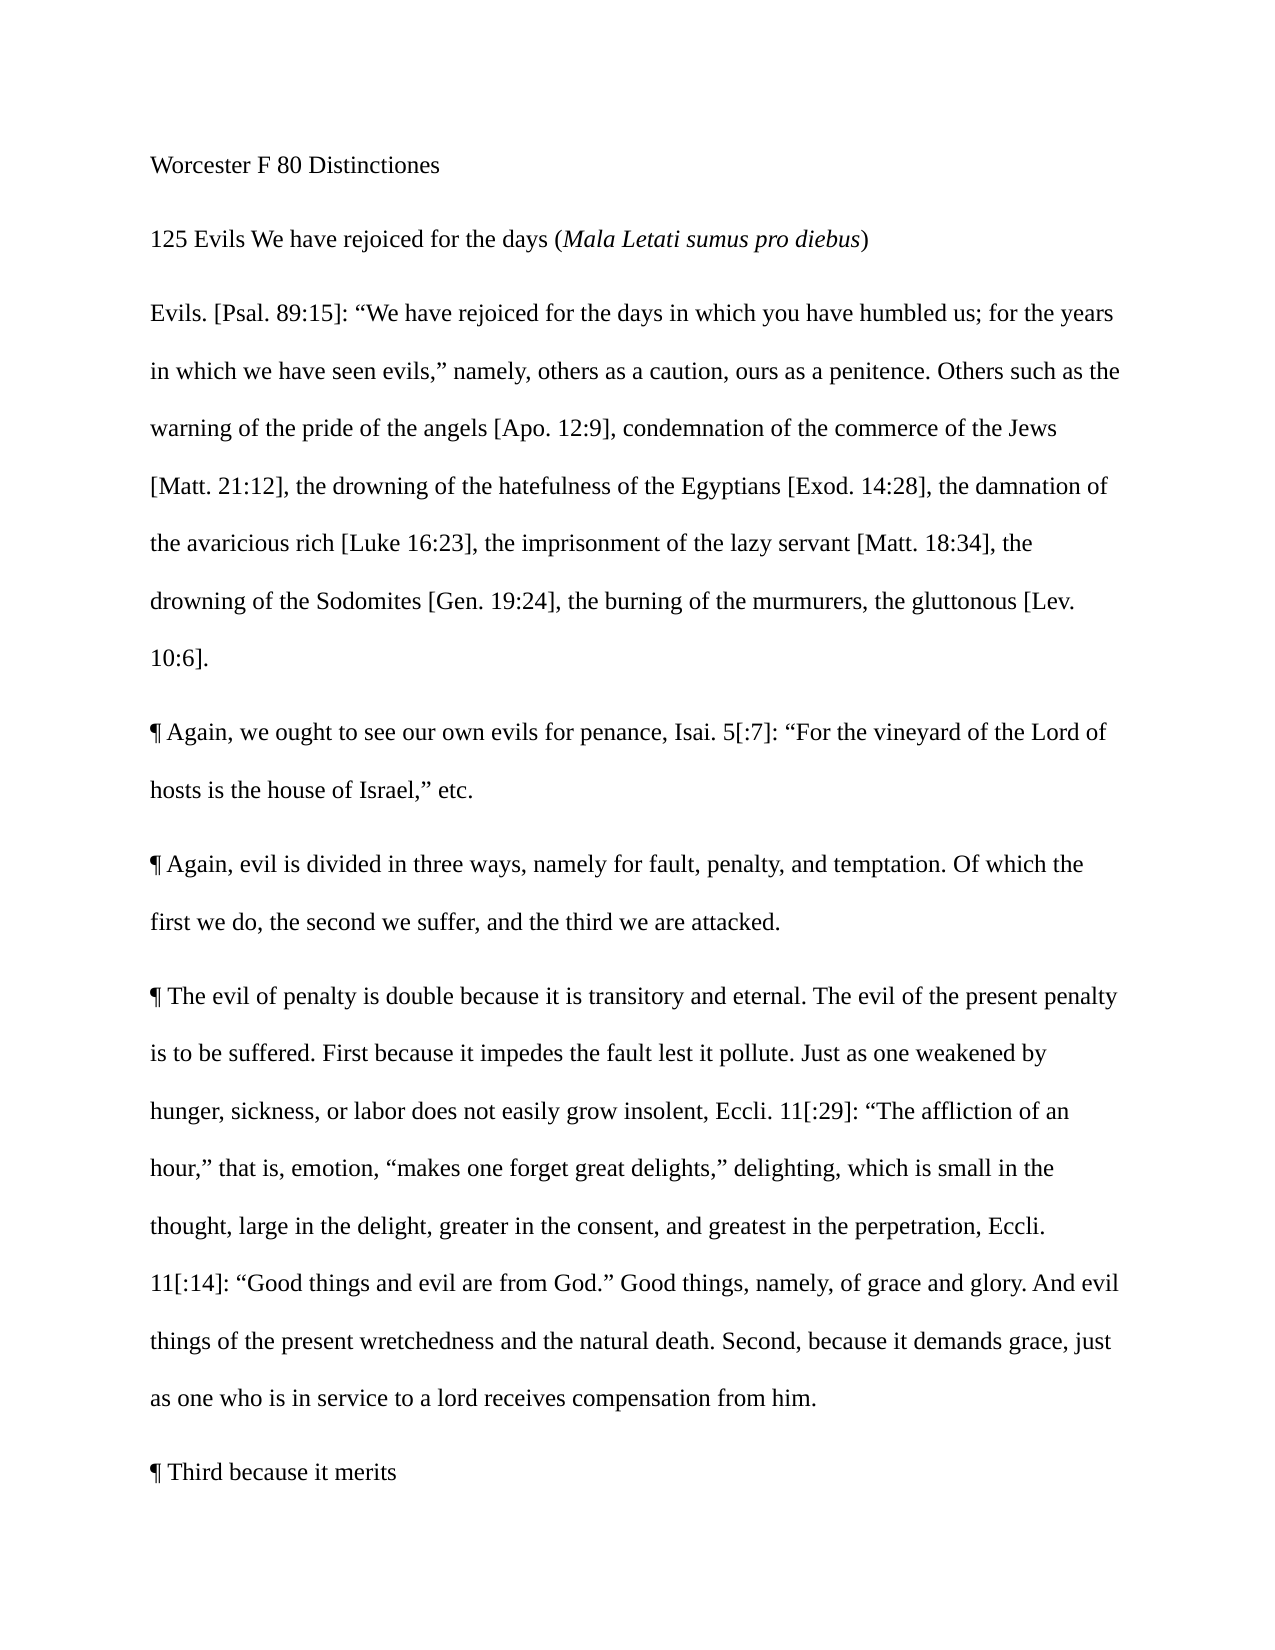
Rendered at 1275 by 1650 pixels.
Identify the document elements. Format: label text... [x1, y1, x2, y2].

text ¶ Again, evil is divided in three ways, namely for fault, penalty, and temptation. Of which the first we do, the second we suffer, and the third we are attacked. [150, 849, 1125, 935]
text 125 Evils We have rejoiced for the days (Mala Letati sumus pro diebus) [150, 224, 1125, 253]
text ¶ Again, we ought to see our own evils for penance, Isai. 5[:7]: “For the vineyard of the Lord of hosts is the house of Israel,” etc. [150, 717, 1125, 804]
text Worcester F 80 Distinctiones [150, 150, 1125, 179]
text Evils. [Psal. 89:15]: “We have rejoiced for the days in which you have humbled us; for the years in which we have seen evils,” namely, others as a caution, ours as a penitence. Others such as the warning of the pride of the angels [Apo. 12:9], condemnation of the commerce of the Jews [Matt. 21:12], the drowning of the hatefulness of the Egyptians [Exod. 14:28], the damnation of the avaricious rich [Luke 16:23], the imprisonment of the lazy servant [Matt. 18:34], the drowning of the Sodomites [Gen. 19:24], the burning of the murmurers, the gluttonous [Lev. 10:6]. [150, 298, 1125, 672]
text ¶ Third because it merits [150, 1457, 1125, 1486]
text ¶ The evil of penalty is double because it is transitory and eternal. The evil of the present penalty is to be suffered. First because it impedes the fault lest it pollute. Just as one weakened by hunger, sickness, or labor does not easily grow insolent, Eccli. 11[:29]: “The affliction of an hour,” that is, emotion, “makes one forget great delights,” delighting, which is small in the thought, large in the delight, greater in the consent, and greatest in the perpetration, Eccli. 11[:14]: “Good things and evil are from God.” Good things, namely, of grace and glory. And evil things of the present wretchedness and the natural death. Second, because it demands grace, just as one who is in service to a lord receives compensation from him. [150, 981, 1125, 1412]
